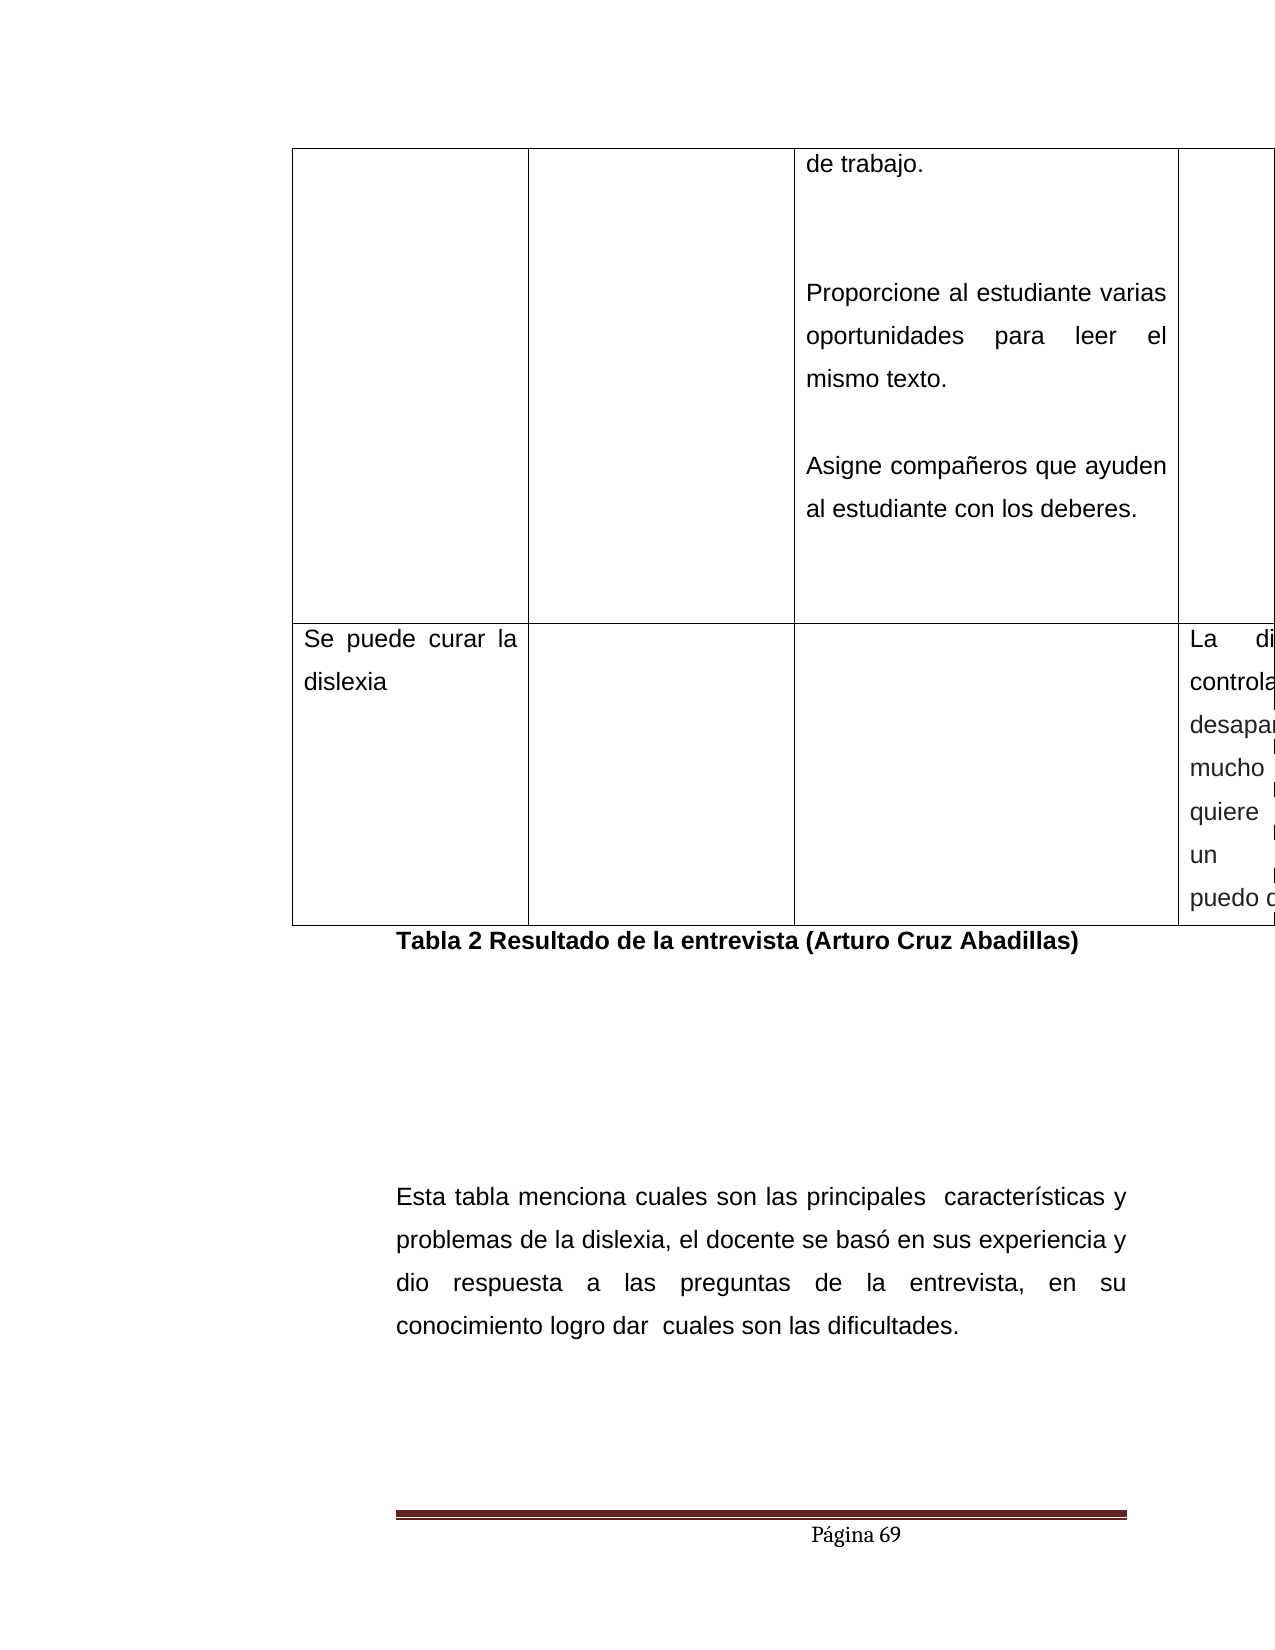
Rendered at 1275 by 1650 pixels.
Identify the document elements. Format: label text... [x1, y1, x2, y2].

table_cell Se puede curar la dislexia [293, 624, 528, 925]
table_cell [795, 624, 1178, 925]
table_cell La dislexia se controla , no desaparece ni mucho menos quiere decir que un tratamiento puedo quitarla. [1179, 624, 1274, 925]
text Tabla 2 Resultado de la entrevista (Arturo Cruz Abadillas) [396, 926, 1127, 954]
table_cell [529, 624, 794, 925]
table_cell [795, 149, 1178, 623]
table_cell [293, 149, 528, 623]
table_cell [1179, 149, 1274, 623]
table_cell [529, 149, 794, 623]
text Esta tabla menciona cuales son las principales características y problemas de la dislexia, el docente se basó en sus experiencia y dio respuesta a las preguntas de la entrevista, en su conocimiento logro dar cuales son las dificultades. [396, 1182, 1127, 1340]
